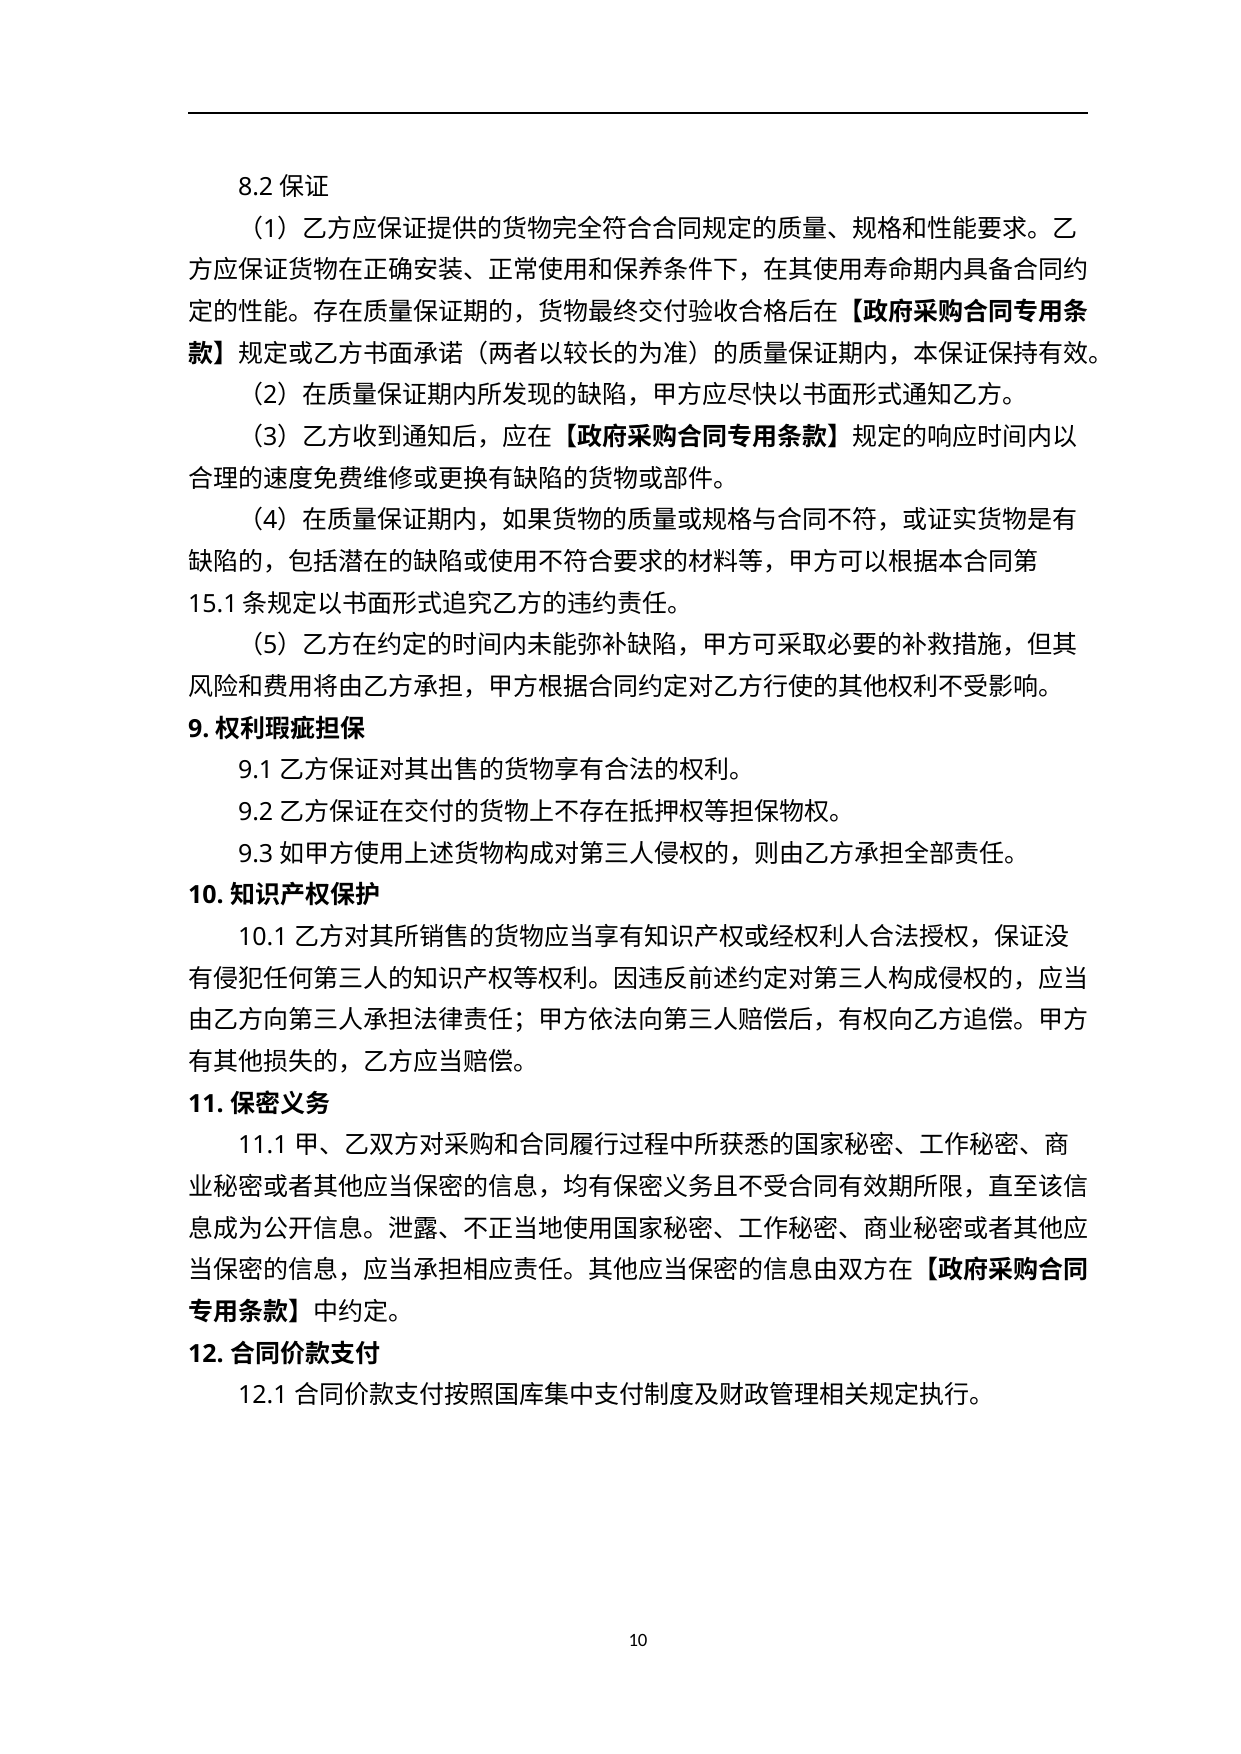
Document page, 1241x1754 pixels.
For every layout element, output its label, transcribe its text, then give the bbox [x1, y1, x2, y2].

text 9. 权利瑕疵担保 [188, 704, 1088, 745]
text 8.2 保证 [188, 162, 1088, 204]
text 11. 保密义务 [188, 1079, 1088, 1120]
text （2）在质量保证期内所发现的缺陷，甲方应尽快以书面形式通知乙方。 [188, 370, 1088, 412]
text 9.1 乙方保证对其出售的货物享有合法的权利。 [188, 745, 1088, 787]
text 10. 知识产权保护 [188, 870, 1088, 912]
text （5）乙方在约定的时间内未能弥补缺陷，甲方可采取必要的补救措施，但其风险和费用将由乙方承担，甲方根据合同约定对乙方行使的其他权利不受影响。 [188, 620, 1088, 704]
text 9.3 如甲方使用上述货物构成对第三人侵权的，则由乙方承担全部责任。 [188, 829, 1088, 870]
text （4）在质量保证期内，如果货物的质量或规格与合同不符，或证实货物是有缺陷的，包括潜在的缺陷或使用不符合要求的材料等，甲方可以根据本合同第15.1条规定以书面形式追究乙方的违约责任。 [188, 495, 1088, 620]
text 12.1 合同价款支付按照国库集中支付制度及财政管理相关规定执行。 [188, 1370, 1088, 1412]
text 12. 合同价款支付 [188, 1329, 1088, 1370]
text 9.2 乙方保证在交付的货物上不存在抵押权等担保物权。 [188, 787, 1088, 829]
text （3）乙方收到通知后，应在【政府采购合同专用条款】规定的响应时间内以合理的速度免费维修或更换有缺陷的货物或部件。 [188, 412, 1088, 495]
text 11.1 甲、乙双方对采购和合同履行过程中所获悉的国家秘密、工作秘密、商业秘密或者其他应当保密的信息，均有保密义务且不受合同有效期所限，直至该信息成为公开信息。泄露、不正当地使用国家秘密、工作秘密、商业秘密或者其他应当保密的信息，应当承担相应责任。其他应当保密的信息由双方在【政府采购合同专用条款】中约定。 [188, 1120, 1088, 1329]
text （1）乙方应保证提供的货物完全符合合同规定的质量、规格和性能要求。乙方应保证货物在正确安装、正常使用和保养条件下，在其使用寿命期内具备合同约定的性能。存在质量保证期的，货物最终交付验收合格后在【政府采购合同专用条款】规定或乙方书面承诺（两者以较长的为准）的质量保证期内，本保证保持有效。 [188, 204, 1088, 370]
text 10.1 乙方对其所销售的货物应当享有知识产权或经权利人合法授权，保证没有侵犯任何第三人的知识产权等权利。因违反前述约定对第三人构成侵权的，应当由乙方向第三人承担法律责任；甲方依法向第三人赔偿后，有权向乙方追偿。甲方有其他损失的，乙方应当赔偿。 [188, 912, 1088, 1079]
